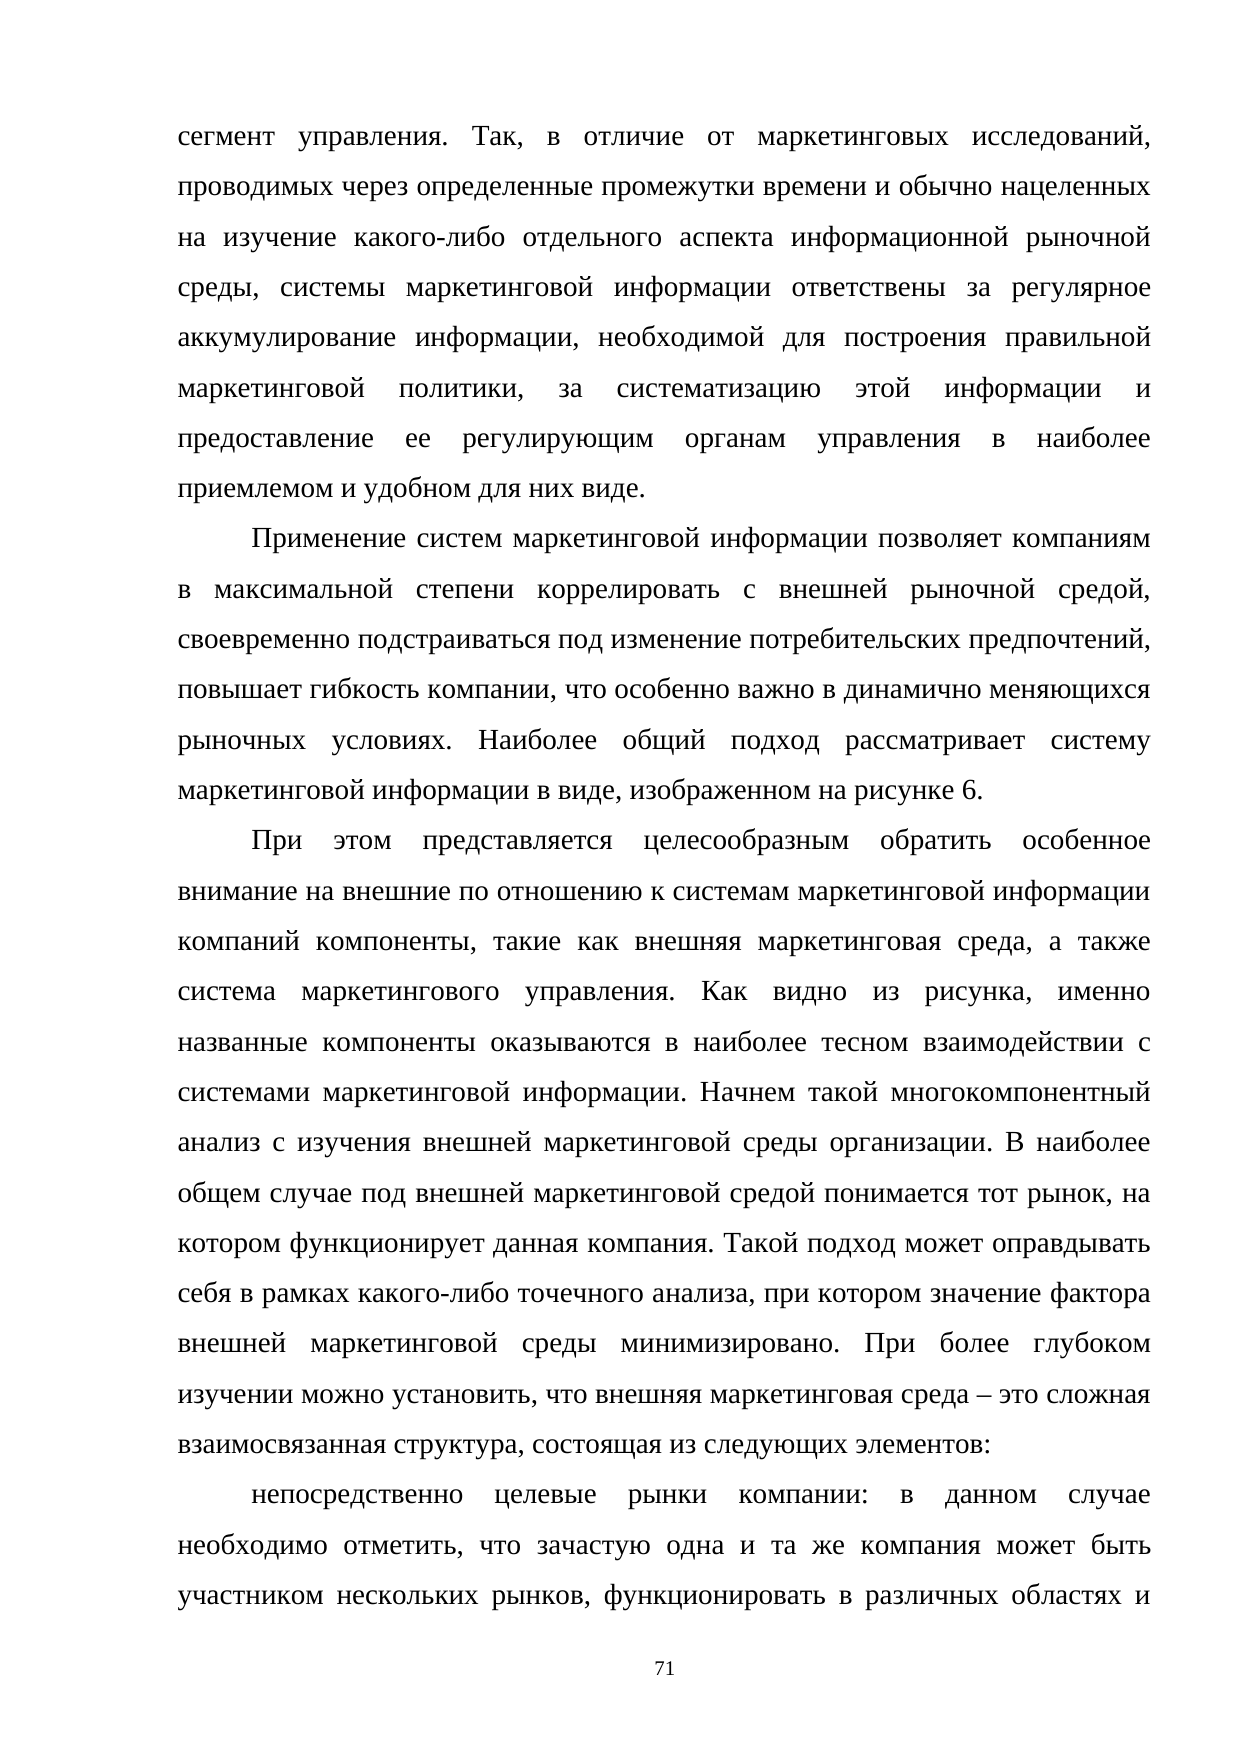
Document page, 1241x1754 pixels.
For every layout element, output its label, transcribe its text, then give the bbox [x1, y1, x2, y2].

text При этом представляется целесообразным обратить особенное внимание на внешние по отношению к системам маркетинговой информации компаний компоненты, такие как внешняя маркетинговая среда, а также система маркетингового управления. Как видно из рисунка, именно названные компоненты оказываются в наиболее тесном взаимодействии с системами маркетинговой информации. Начнем такой многокомпонентный анализ с изучения внешней маркетинговой среды организации. В наиболее общем случае под внешней маркетинговой средой понимается тот рынок, на котором функционирует данная компания. Такой подход может оправдывать себя в рамках какого-либо точечного анализа, при котором значение фактора внешней маркетинговой среды минимизировано. При более глубоком изучении можно установить, что внешняя маркетинговая среда – это сложная взаимосвязанная структура, состоящая из следующих элементов: [177, 822, 1152, 1460]
text Применение систем маркетинговой информации позволяет компаниям в максимальной степени коррелировать с внешней рыночной средой, своевременно подстраиваться под изменение потребительских предпочтений, повышает гибкость компании, что особенно важно в динамично меняющихся рыночных условиях. Наиболее общий подход рассматривает систему маркетинговой информации в виде, изображенном на рисунке 6. [177, 521, 1152, 806]
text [177, 118, 1152, 504]
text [177, 1477, 1152, 1611]
